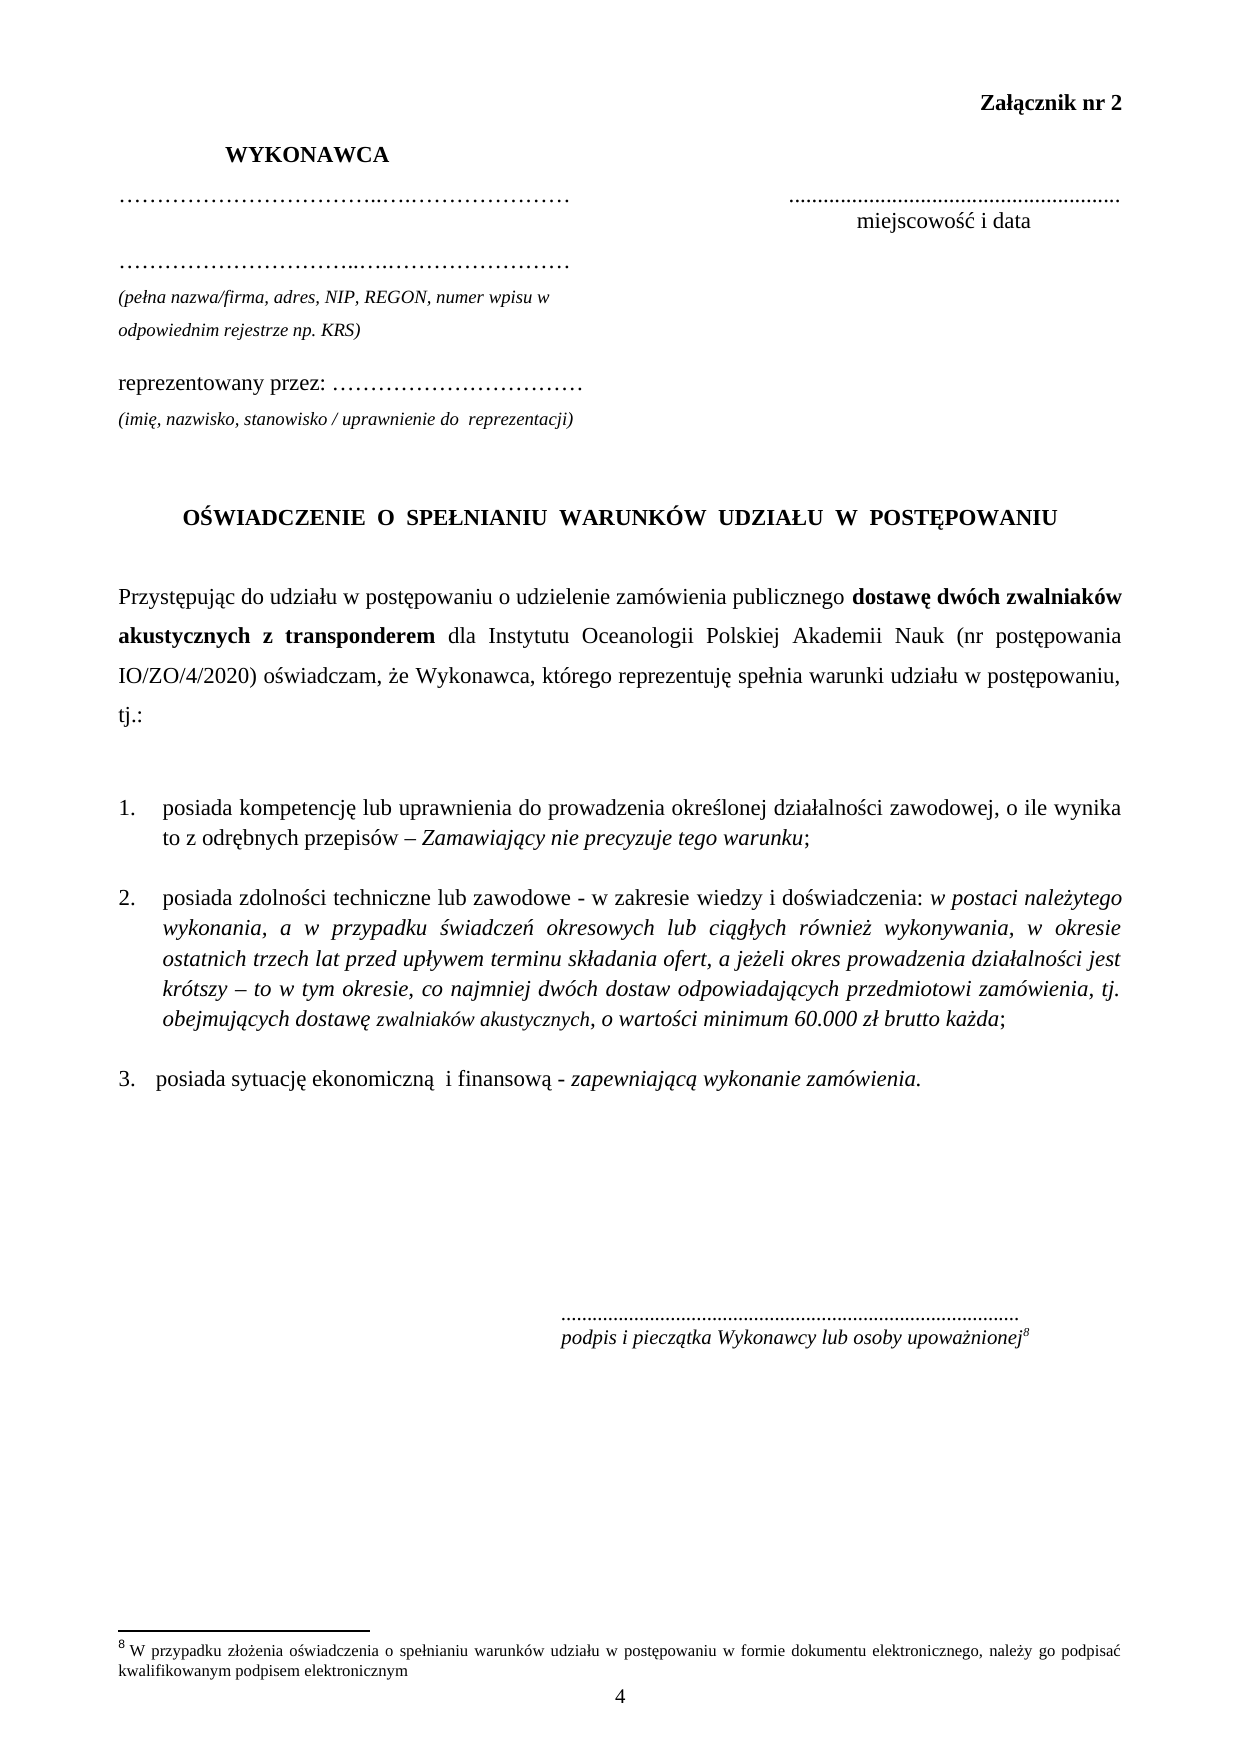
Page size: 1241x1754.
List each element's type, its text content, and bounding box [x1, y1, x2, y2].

text Przystępując do udziału w postępowaniu o udzielenie zamówienia publicznego dostawę dwóch zwalniaków akustycznych z transponderem dla Instytutu Oceanologii Polskiej Akademii Nauk (nr postępowania IO/ZO/4/2020) oświadczam, że Wykonawca, którego reprezentuję spełnia warunki udziału w postępowaniu, tj.: [118, 583, 1122, 728]
text WYKONAWCA [225, 141, 1122, 168]
list posiada zdolności techniczne lub zawodowe - w zakresie wiedzy i doświadczenia: w postaci należytego wykonania, a w przypadku świadczeń okresowych lub ciągłych również wykonywania, w okresie ostatnich trzech lat przed upływem terminu składania ofert, a jeżeli okres prowadzenia działalności jest krótszy – to w tym okresie, co najmniej dwóch dostaw odpowiadających przedmiotowi zamówienia, tj. obejmujących dostawę zwalniaków akustycznych, o wartości minimum 60.000 zł brutto każda; [118, 884, 1122, 1031]
text odpowiednim rejestrze np. KRS) [118, 318, 1122, 340]
text Załącznik nr 2 [118, 89, 1122, 115]
list posiada sytuację ekonomiczną i finansową - zapewniającą wykonanie zamówienia. [118, 1065, 1122, 1092]
text OŚWIADCZENIE O SPEŁNIANIU WARUNKÓW UDZIAŁU W POSTĘPOWANIU [118, 504, 1122, 530]
text ……………………………..….………………… .......................................................... [118, 181, 1122, 207]
text podpis i pieczątka Wykonawcy lub osoby upoważnionej [487, 1325, 1122, 1349]
text (imię, nazwisko, stanowisko / uprawnienie do reprezentacji) [118, 408, 1122, 430]
text ........................................................................................ [561, 1277, 1122, 1325]
list posiada kompetencję lub uprawnienia do prowadzenia określonej działalności zawodowej, o ile wynika to z odrębnych przepisów – Zamawiający nie precyzuje tego warunku; [118, 793, 1122, 850]
text (pełna nazwa/firma, adres, NIP, REGON, numer wpisu w [118, 286, 1122, 308]
text reprezentowany przez: …………………………… [118, 369, 1122, 395]
text …………………………..….…………………… [118, 247, 1122, 273]
text miejscowość i data [118, 207, 1122, 233]
